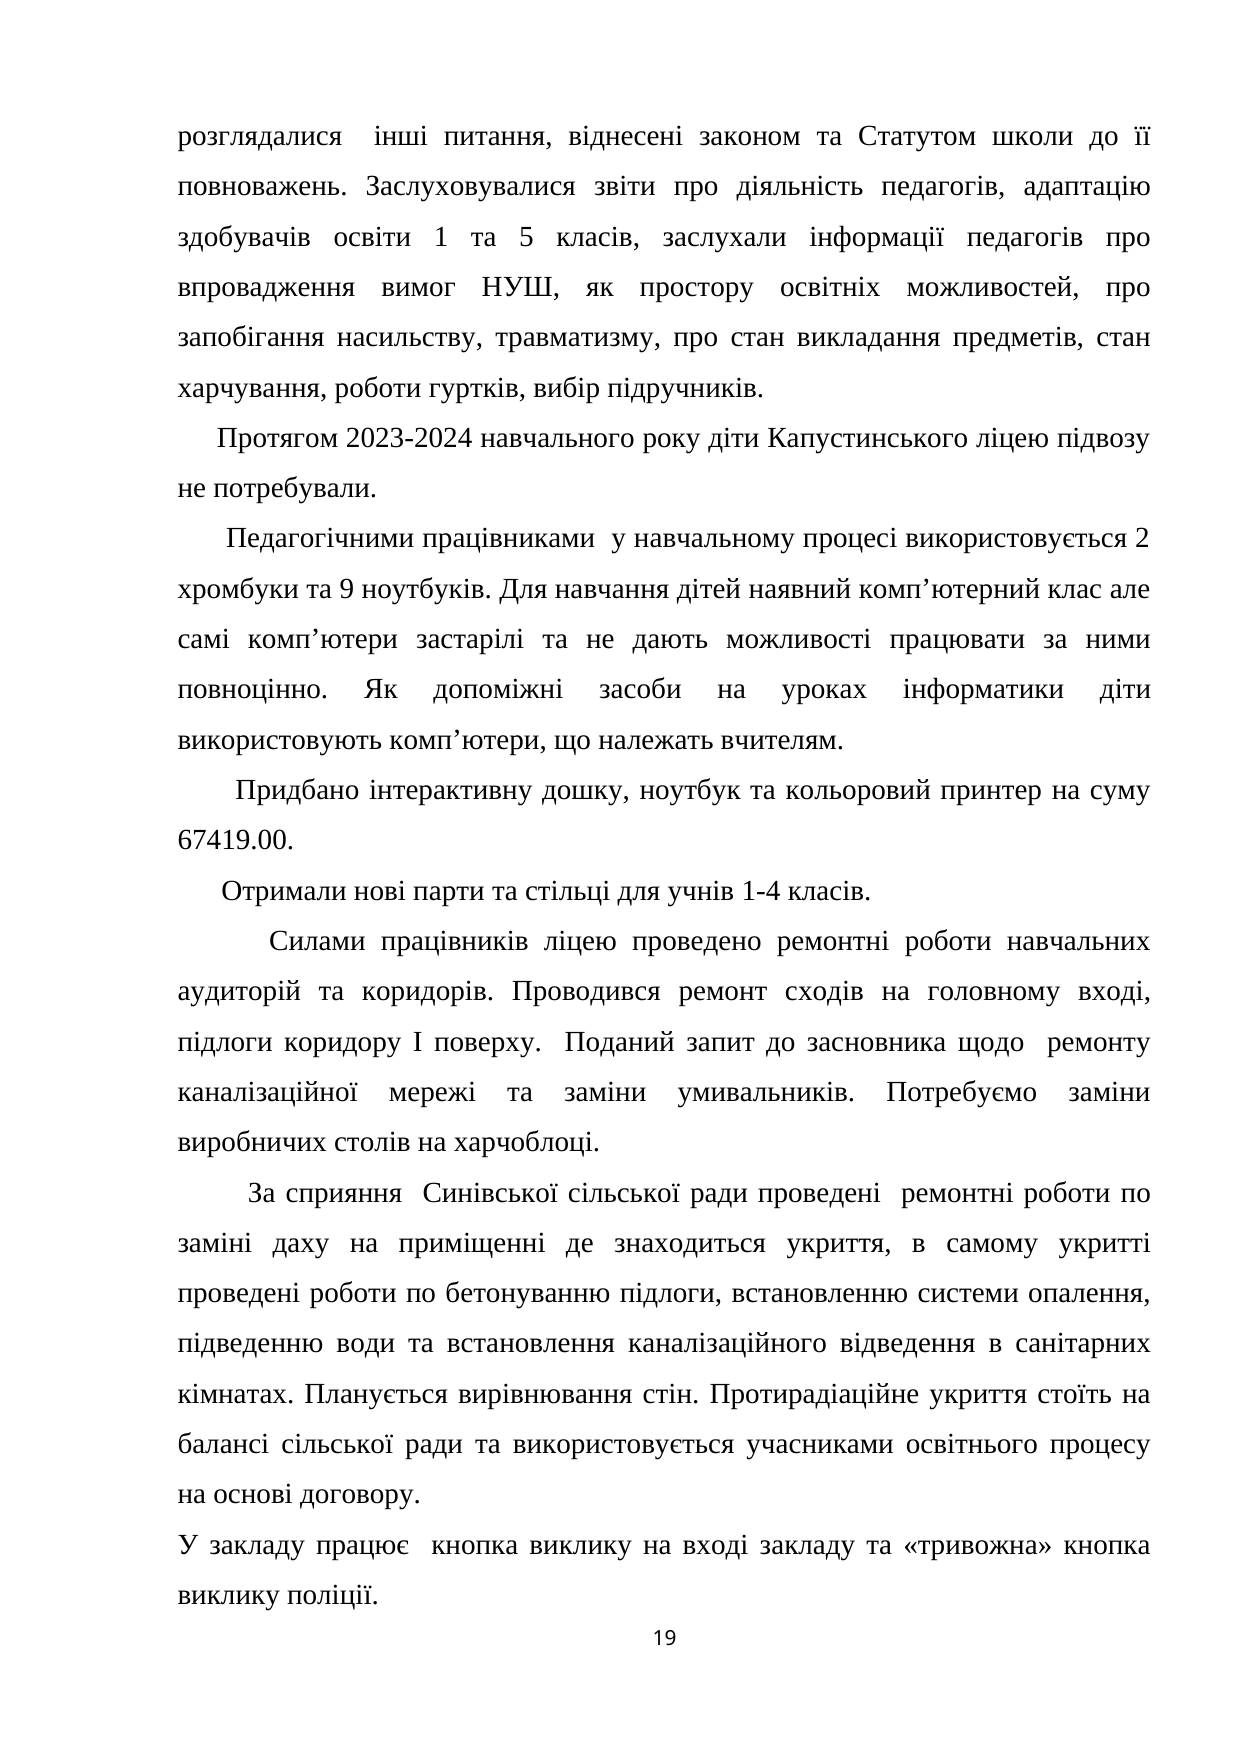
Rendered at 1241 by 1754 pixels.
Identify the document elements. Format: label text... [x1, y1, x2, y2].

text Силами працівників ліцею проведено ремонтні роботи навчальних аудиторій та коридорів. Проводився ремонт сходів на головному вході, підлоги коридору І поверху. Поданий запит до засновника щодо ремонту каналізаційної мережі та заміни умивальників. Потребуємо заміни виробничих столів на харчоблоці. [177, 923, 1152, 1158]
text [177, 118, 1152, 403]
text Педагогічними працівниками у навчальному процесі використовується 2 хромбуки та 9 ноутбуків. Для навчання дітей наявний комп’ютерний клас але самі комп’ютери застарілі та не дають можливості працювати за ними повноцінно. Як допоміжні засоби на уроках інформатики діти використовують комп’ютери, що належать вчителям. [177, 521, 1152, 755]
text Протягом 2023-2024 навчального року діти Капустинського ліцею підвозу не потребували. [177, 420, 1152, 504]
text За сприяння Синівської сільської ради проведені ремонтні роботи по заміні даху на приміщенні де знаходиться укриття, в самому укритті проведені роботи по бетонуванню підлоги, встановленню системи опалення, підведенню води та встановлення каналізаційного відведення в санітарних кімнатах. Планується вирівнювання стін. Протирадіаційне укриття стоїть на балансі сільської ради та використовується учасниками освітнього процесу на основі договору. [177, 1175, 1152, 1510]
text Отримали нові парти та стільці для учнів 1-4 класів. [177, 873, 1152, 906]
text У закладу працює кнопка виклику на вході закладу та «тривожна» кнопка виклику поліції. [177, 1527, 1152, 1611]
text Придбано інтерактивну дошку, ноутбук та кольоровий принтер на суму 67419.00. [177, 772, 1152, 856]
